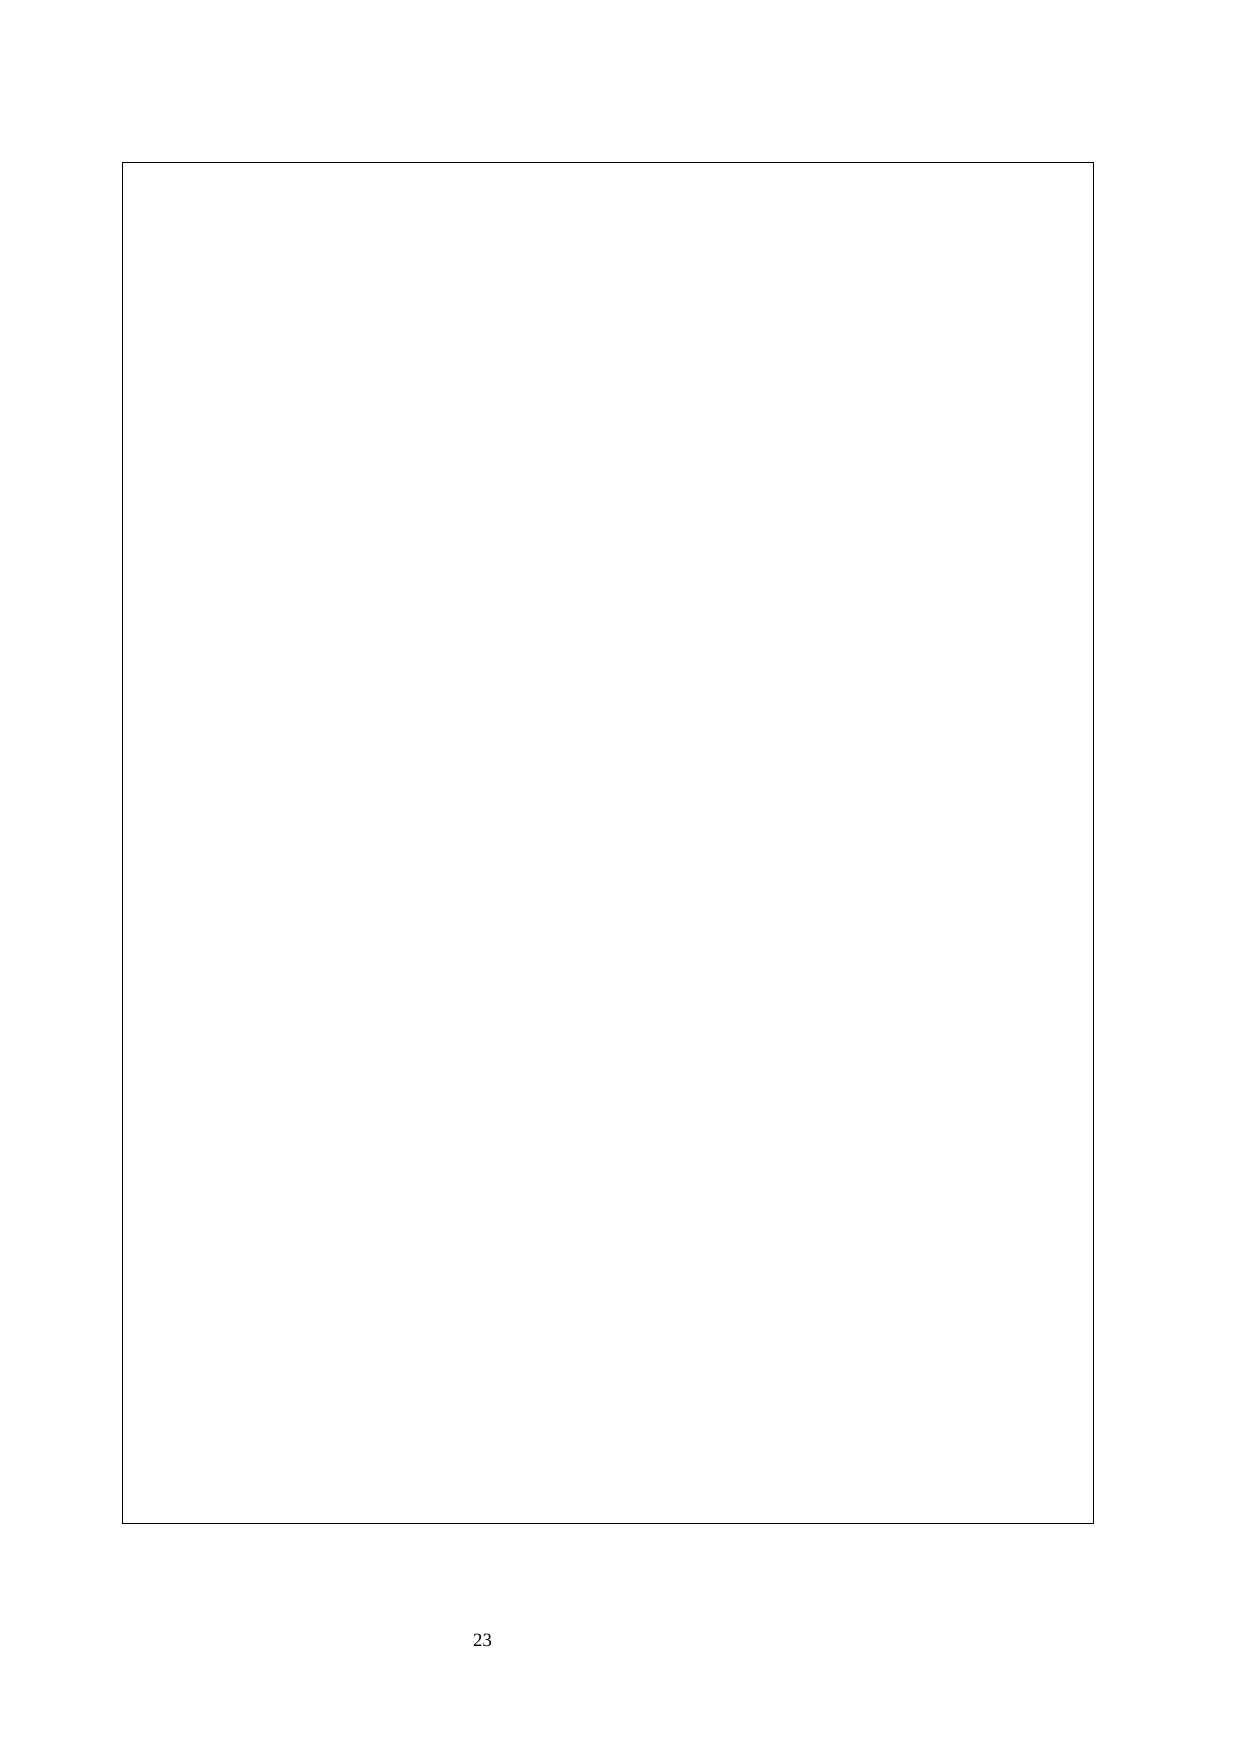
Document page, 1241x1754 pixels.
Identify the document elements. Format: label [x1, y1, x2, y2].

table_cell [123, 163, 1093, 1523]
